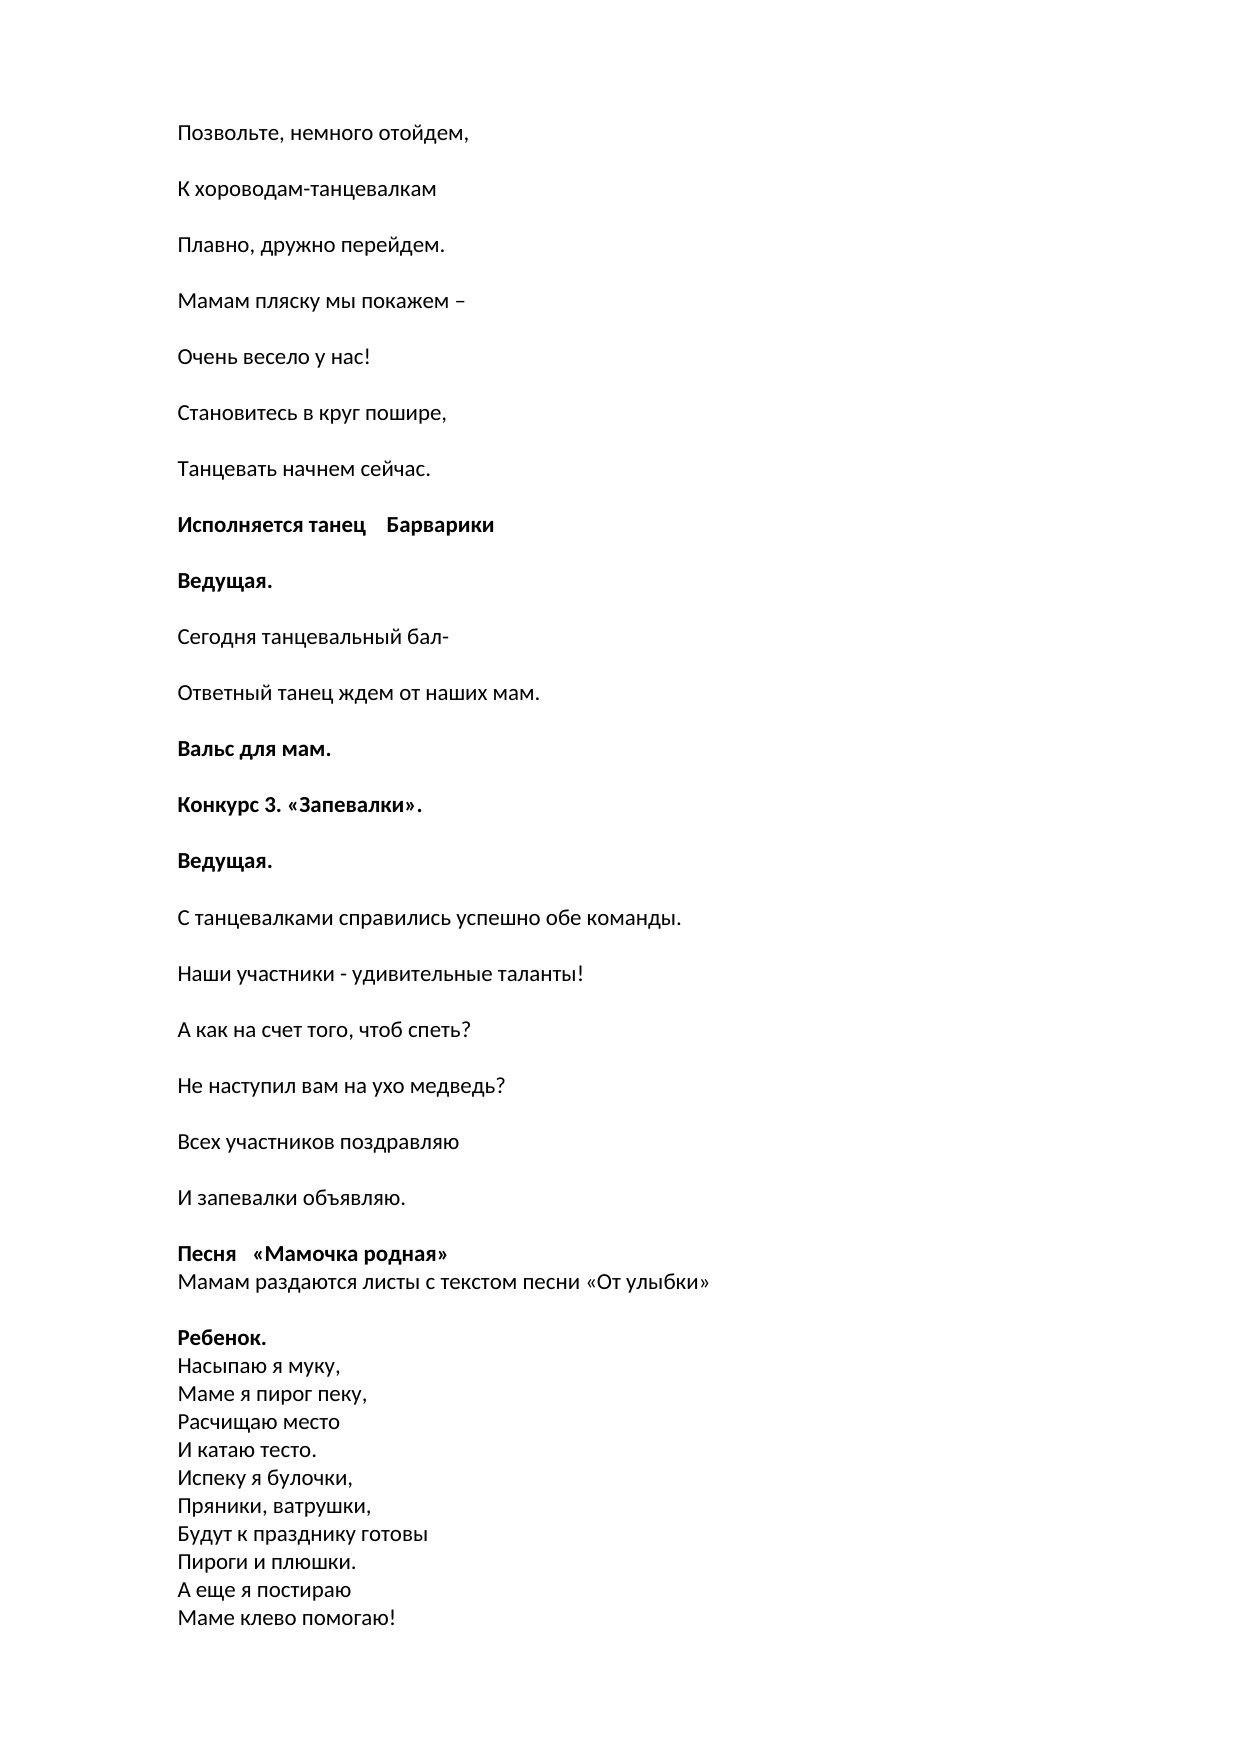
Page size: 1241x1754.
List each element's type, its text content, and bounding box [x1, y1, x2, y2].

text Расчищаю место [177, 1407, 1152, 1435]
text Всех участников поздравляю [177, 1127, 1152, 1155]
text А как на счет того, чтоб спеть? [177, 1015, 1152, 1043]
text Пироги и плюшки. [177, 1547, 1152, 1575]
text Не наступил вам на ухо медведь? [177, 1071, 1152, 1099]
text Песня «Мамочка родная» [177, 1239, 1152, 1267]
text И запевалки объявляю. [177, 1183, 1152, 1211]
text Ведущая. [177, 566, 1152, 594]
text Мамам раздаются листы с текстом песни «От улыбки» [177, 1267, 1152, 1295]
text Вальс для мам. [177, 734, 1152, 763]
text Мамам пляску мы покажем – [177, 286, 1152, 314]
text Насыпаю я муку, [177, 1351, 1152, 1379]
text Плавно, дружно перейдем. [177, 230, 1152, 258]
text Маме клево помогаю! [177, 1603, 1152, 1631]
text Наши участники - удивительные таланты! [177, 959, 1152, 987]
text Маме я пирог пеку, [177, 1379, 1152, 1407]
text К хороводам-танцевалкам [177, 174, 1152, 202]
text Будут к празднику готовы [177, 1519, 1152, 1547]
text И катаю тесто. [177, 1435, 1152, 1463]
text Очень весело у нас! [177, 342, 1152, 370]
text Становитесь в круг пошире, [177, 398, 1152, 426]
text Позвольте, немного отойдем, [177, 118, 1152, 146]
text Конкурс 3. «Запевалки». [177, 791, 1152, 819]
text Пряники, ватрушки, [177, 1491, 1152, 1519]
text Ребенок. [177, 1323, 1152, 1351]
text Ответный танец ждем от наших мам. [177, 678, 1152, 707]
text С танцевалками справились успешно обе команды. [177, 903, 1152, 931]
text Исполняется танец Барварики [177, 510, 1152, 538]
text Сегодня танцевальный бал- [177, 622, 1152, 651]
text Испеку я булочки, [177, 1463, 1152, 1491]
text Ведущая. [177, 847, 1152, 875]
text А еще я постираю [177, 1575, 1152, 1603]
text Танцевать начнем сейчас. [177, 454, 1152, 482]
